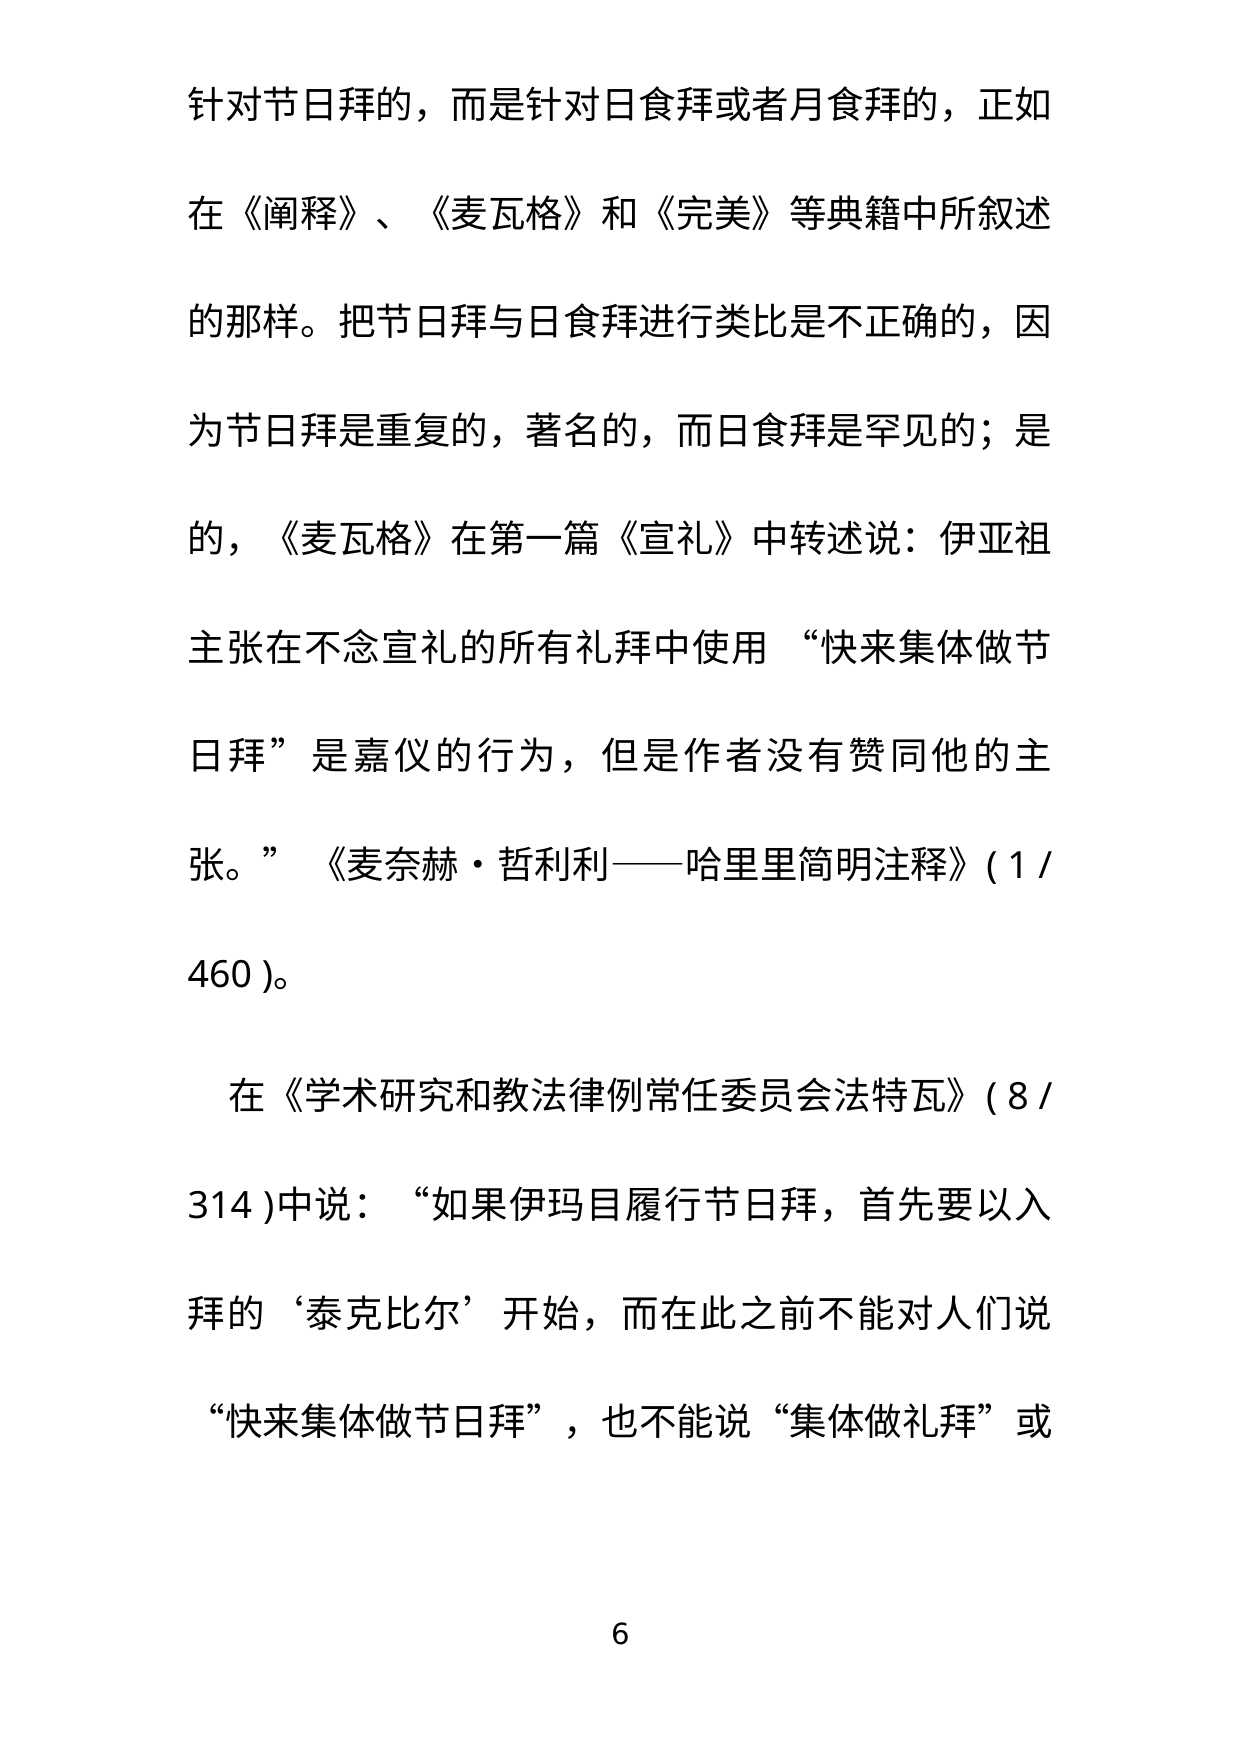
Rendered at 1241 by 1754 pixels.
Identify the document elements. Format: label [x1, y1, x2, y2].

text [187, 1066, 1053, 1446]
text [187, 75, 1053, 998]
